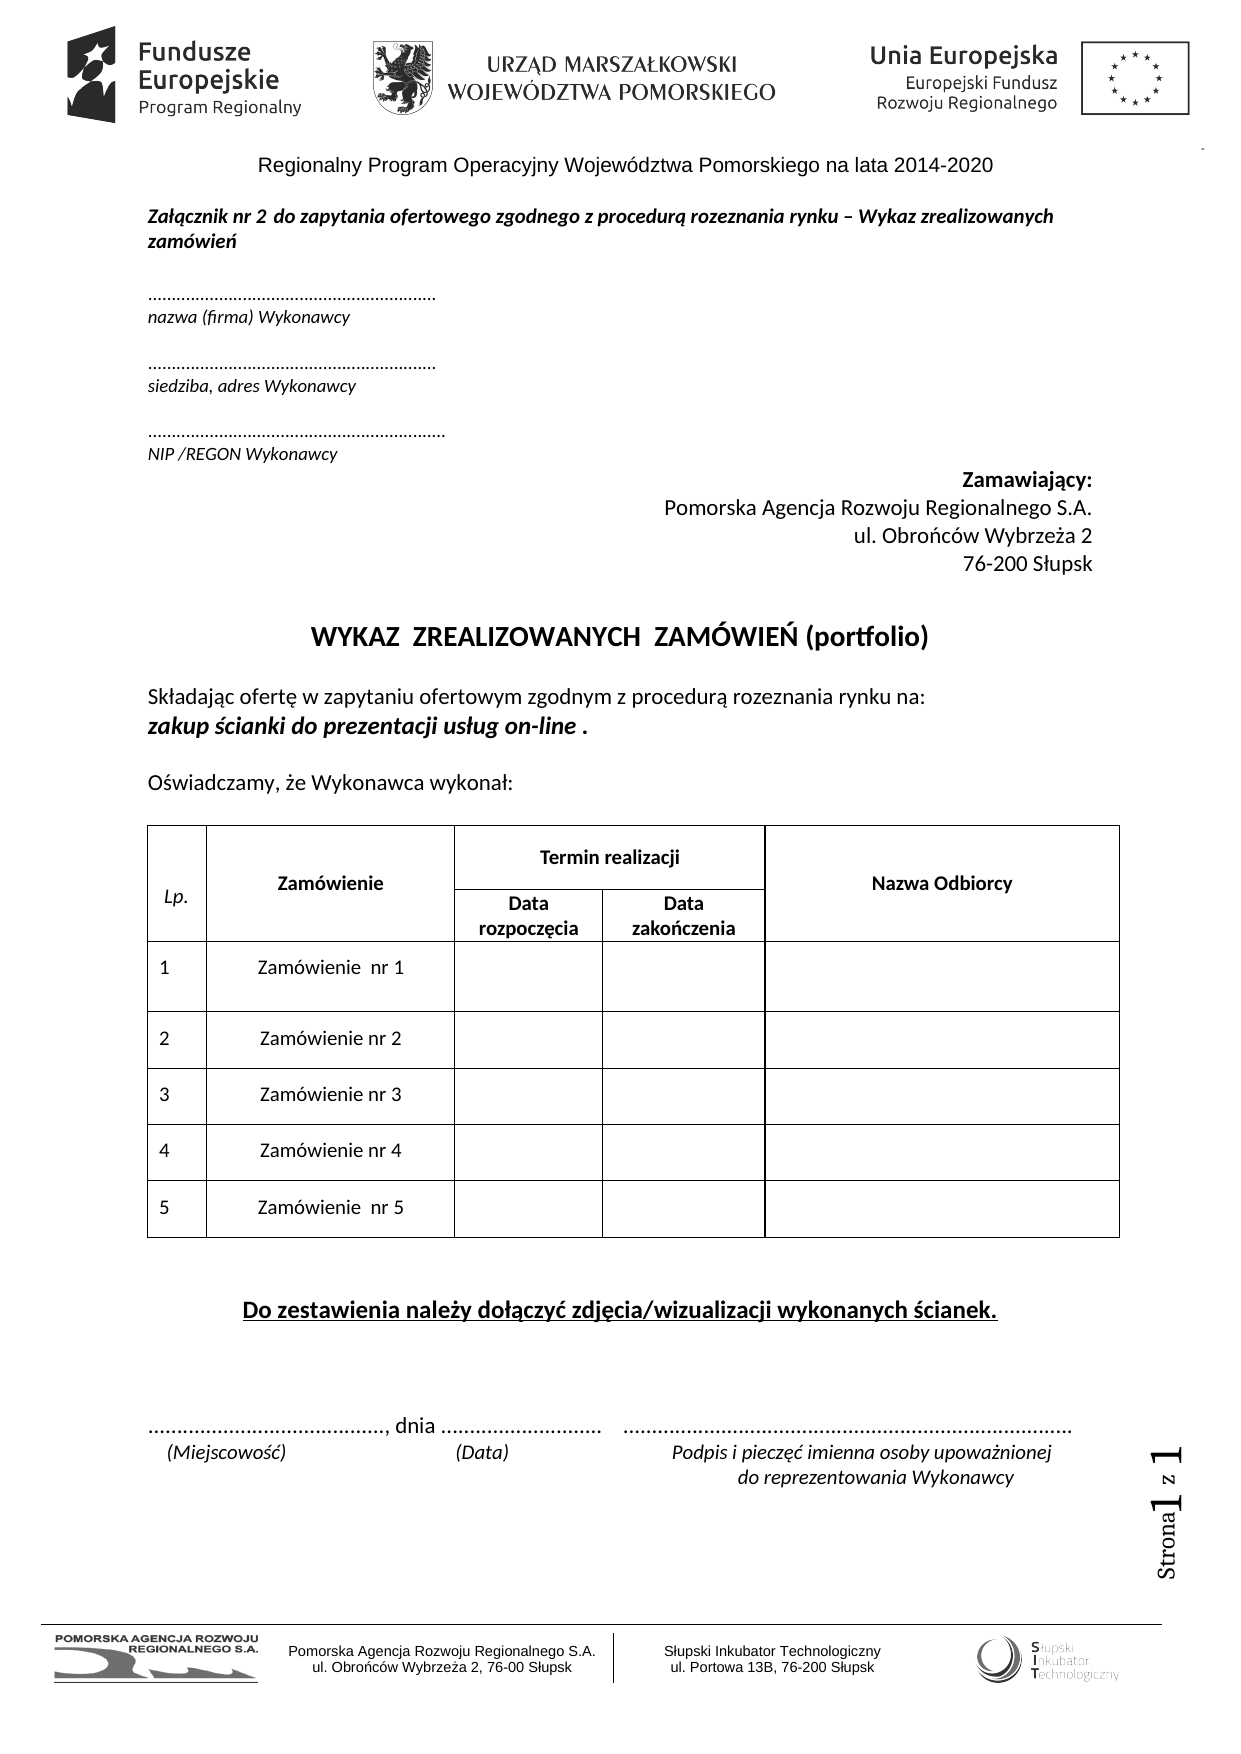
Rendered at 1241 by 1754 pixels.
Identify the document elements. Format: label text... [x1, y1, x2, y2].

text Oświadczamy, że Wykonawca wykonał: [148, 768, 1092, 797]
text Załącznik nr 2 do zapytania ofertowego zgodnego z procedurą rozeznania rynku – Wykaz zrealizowanych zamówień [148, 203, 1092, 254]
text Składając ofertę w zapytaniu ofertowym zgodnym z procedurą rozeznania rynku na: [148, 682, 1092, 710]
text WYKAZ ZREALIZOWANYCH ZAMÓWIEŃ (portfolio) [148, 618, 1092, 654]
table_cell [603, 1125, 764, 1180]
table_cell [766, 1069, 1119, 1124]
text ........................................., dnia ............................ .............................................................................. [148, 1411, 1092, 1439]
table_cell [603, 1181, 764, 1237]
table_cell 3 [148, 1069, 206, 1124]
text (Miejscowość) (Data) Podpis i pieczęć imienna osoby upoważnionej [148, 1439, 1092, 1464]
table_header Termin realizacji [455, 826, 764, 889]
text do reprezentowania Wykonawcy [664, 1464, 1092, 1490]
table_cell Zamówienie nr 5 [207, 1181, 454, 1237]
table_cell Zamówienie nr 4 [207, 1125, 454, 1180]
text nazwa (firma) Wykonawcy [148, 305, 1092, 328]
table_cell [455, 1181, 602, 1237]
text ............................................................. [148, 282, 1092, 305]
table_cell 1 [148, 942, 206, 1011]
picture [52, 25, 1205, 150]
table_cell Data zakończenia [603, 890, 764, 941]
table_cell [766, 1012, 1119, 1068]
text ............................................................. [148, 351, 1092, 374]
table_cell Zamówienie nr 3 [207, 1069, 454, 1124]
table_cell [455, 1069, 602, 1124]
text 76-200 Słupsk [148, 549, 1092, 578]
table_cell [455, 942, 602, 1011]
text Zamawiający: [148, 466, 1092, 493]
table_cell [603, 942, 764, 1011]
table_cell Zamówienie nr 1 [207, 942, 454, 1011]
text ............................................................... [148, 420, 1092, 443]
table_cell [603, 1012, 764, 1068]
table_cell 5 [148, 1181, 206, 1237]
table_cell [455, 1125, 602, 1180]
table_cell [603, 1069, 764, 1124]
table_header Zamówienie [207, 826, 454, 941]
text siedziba, adres Wykonawcy [148, 374, 1092, 397]
text ul. Obrońców Wybrzeża 2 [148, 522, 1092, 549]
table_cell [766, 942, 1119, 1011]
table_cell [766, 1125, 1119, 1180]
text Do zestawienia należy dołączyć zdjęcia/wizualizacji wykonanych ścianek. [148, 1294, 1092, 1324]
text Pomorska Agencja Rozwoju Regionalnego S.A. [148, 493, 1092, 522]
table_cell Data rozpoczęcia [455, 890, 602, 941]
text zakup ścianki do prezentacji usług on-line . [148, 710, 1092, 741]
table_cell Zamówienie nr 2 [207, 1012, 454, 1068]
table_cell [455, 1012, 602, 1068]
table_cell [766, 1181, 1119, 1237]
table_header Lp. [148, 826, 206, 941]
table_cell 2 [148, 1012, 206, 1068]
text NIP /REGON Wykonawcy [148, 443, 1092, 466]
table_header Nazwa Odbiorcy [766, 826, 1119, 941]
table_cell 4 [148, 1125, 206, 1180]
